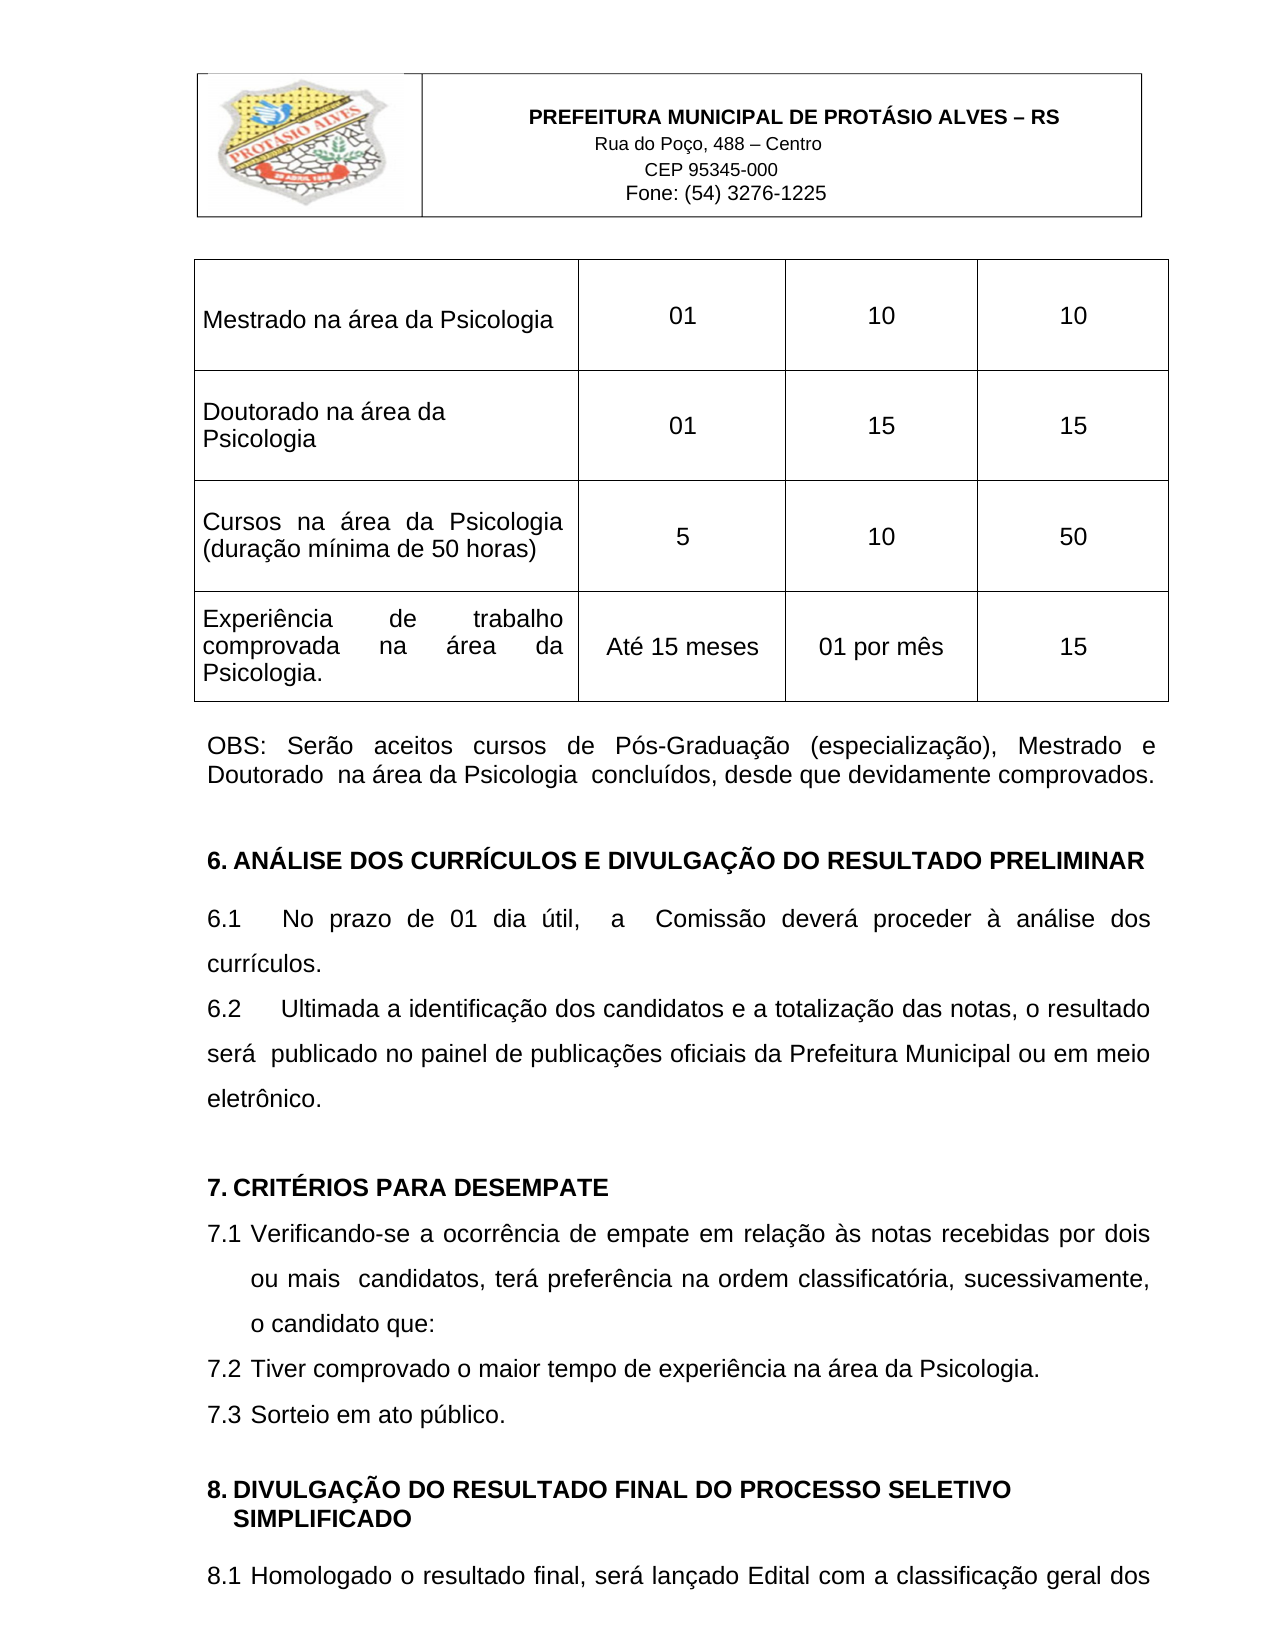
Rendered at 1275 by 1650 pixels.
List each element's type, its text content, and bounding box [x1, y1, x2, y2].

table_cell Experiência de trabalho comprovada na área da Psicologia. [195, 592, 578, 701]
table_cell 15 [786, 371, 977, 480]
table_cell 10 [786, 260, 977, 370]
table_cell 01 por mês [786, 592, 977, 701]
table_cell Cursos na área da Psicologia (duração mínima de 50 horas) [195, 481, 578, 591]
table_cell 50 [978, 481, 1168, 591]
table_cell 15 [978, 371, 1168, 480]
list ANÁLISE DOS CURRÍCULOS E DIVULGAÇÃO DO RESULTADO PRELIMINAR [207, 846, 1157, 875]
list Tiver comprovado o maior tempo de experiência na área da Psicologia. [207, 1354, 1152, 1383]
table_cell 10 [786, 481, 977, 591]
list Sorteio em ato público. [207, 1400, 1152, 1429]
table_cell 15 [978, 592, 1168, 701]
list DIVULGAÇÃO DO RESULTADO FINAL DO PROCESSO SELETIVO SIMPLIFICADO [207, 1475, 1157, 1532]
list Ultimada a identificação dos candidatos e a totalização das notas, o resultado será publicado no painel de publicações oficiais da Prefeitura Municipal ou em meio eletrônico. [207, 994, 1152, 1112]
list Verificando-se a ocorrência de empate em relação às notas recebidas por dois ou mais candidatos, terá preferência na ordem classificatória, sucessivamente, o candidato que: [207, 1219, 1152, 1337]
table_cell Doutorado na área da Psicologia [195, 371, 578, 480]
list CRITÉRIOS PARA DESEMPATE [207, 1173, 1152, 1202]
table_cell 10 [978, 260, 1168, 370]
table_cell 01 [579, 371, 785, 480]
table_cell 5 [579, 481, 785, 591]
table_cell Até 15 meses [579, 592, 785, 701]
picture [208, 73, 404, 210]
list No prazo de 01 dia útil, a Comissão deverá proceder à análise dos currículos. [207, 904, 1152, 978]
table_cell Mestrado na área da Psicologia [195, 260, 578, 370]
table_cell 01 [579, 260, 785, 370]
text OBS: Serão aceitos cursos de Pós-Graduação (especialização), Mestrado e Doutorado na área da Psicologia concluídos, desde que devidamente comprovados. [207, 731, 1157, 788]
